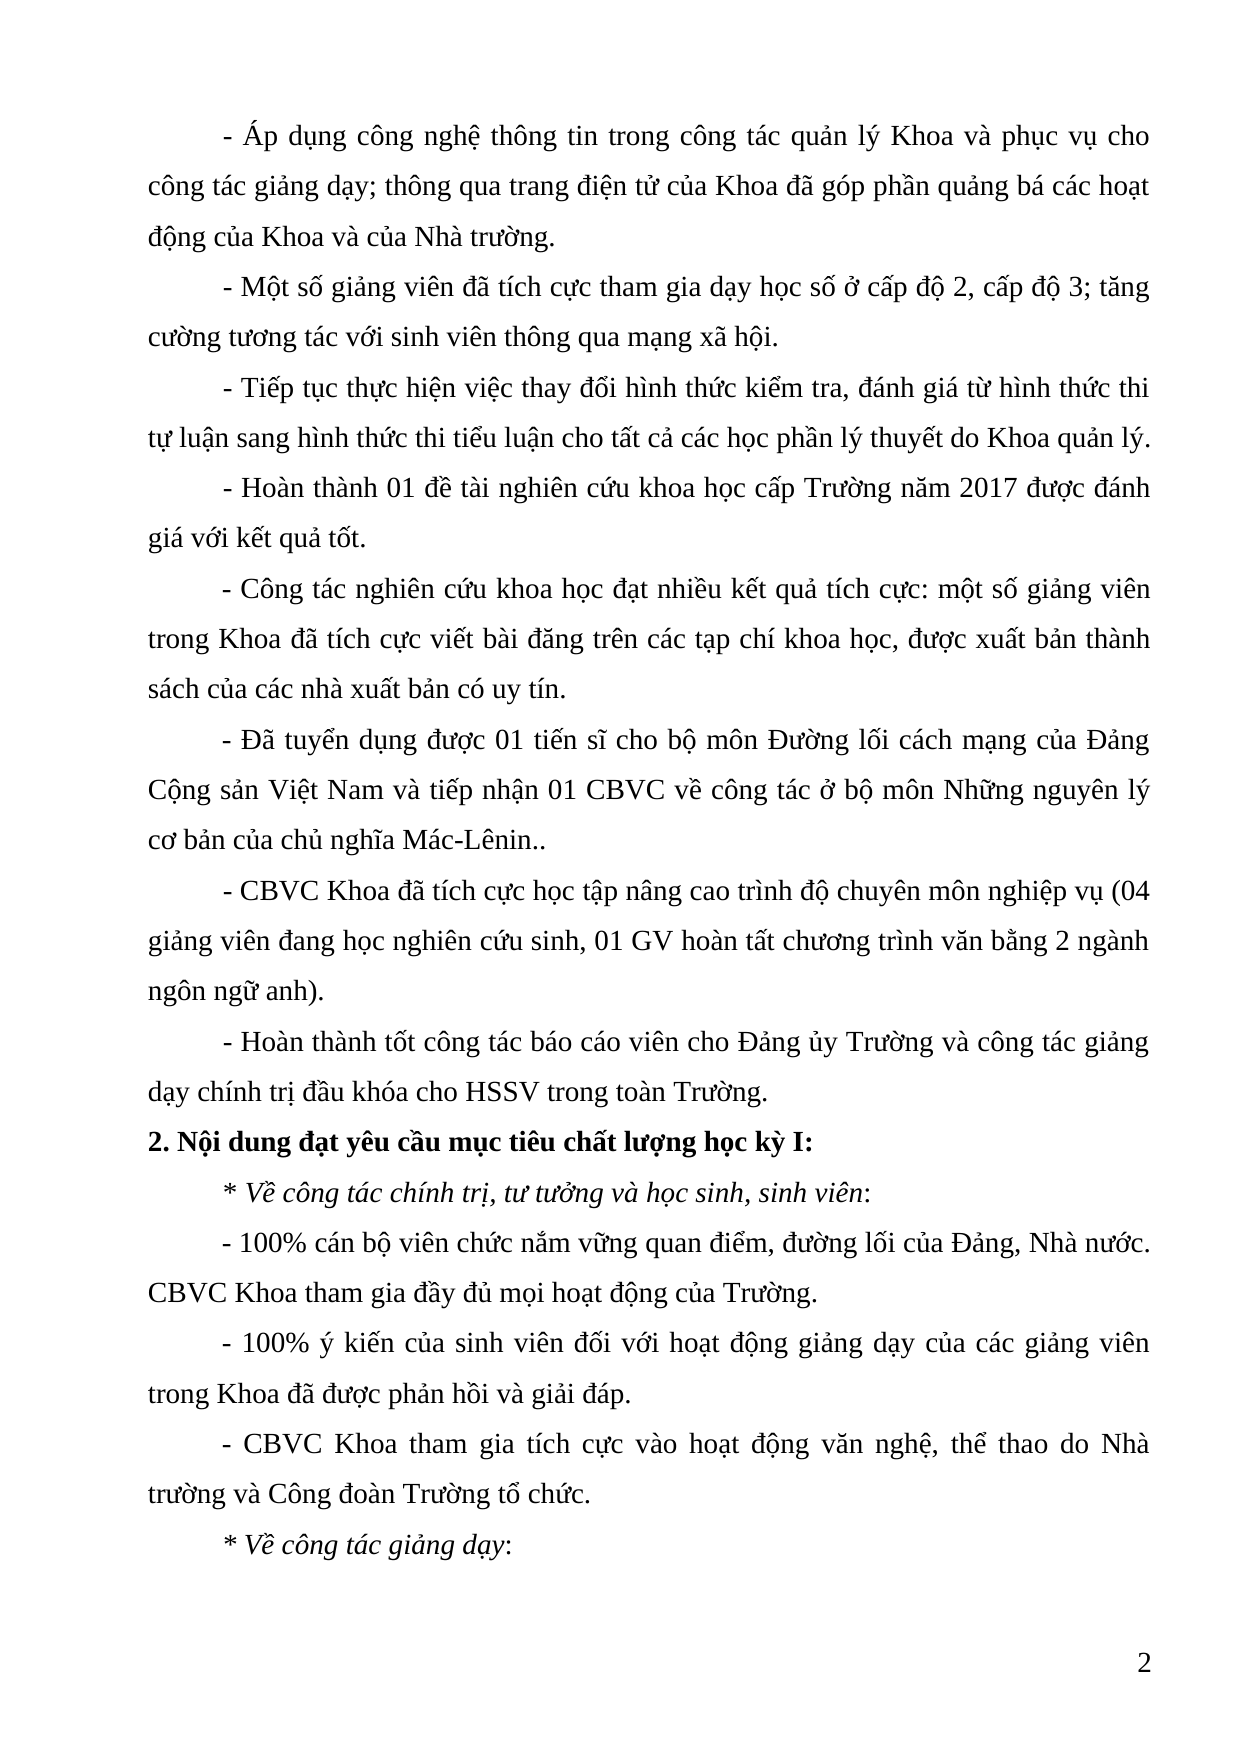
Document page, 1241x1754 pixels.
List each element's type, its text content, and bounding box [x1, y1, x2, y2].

text - Một số giảng viên đã tích cực tham gia dạy học số ở cấp độ 2, cấp độ 3; tăng cường tương tác với sinh viên thông qua mạng xã hội. [148, 269, 1152, 353]
text - Hoàn thành tốt công tác báo cáo viên cho Đảng ủy Trường và công tác giảng dạy chính trị đầu khóa cho HSSV trong toàn Trường. [148, 1024, 1152, 1108]
text - Công tác nghiên cứu khoa học đạt nhiều kết quả tích cực: một số giảng viên trong Khoa đã tích cực viết bài đăng trên các tạp chí khoa học, được xuất bản thành sách của các nhà xuất bản có uy tín. [148, 571, 1152, 705]
text - CBVC Khoa đã tích cực học tập nâng cao trình độ chuyên môn nghiệp vụ (04 giảng viên đang học nghiên cứu sinh, 01 GV hoàn tất chương trình văn bằng 2 ngành ngôn ngữ anh). [148, 873, 1152, 1007]
text - Áp dụng công nghệ thông tin trong công tác quản lý Khoa và phục vụ cho công tác giảng dạy; thông qua trang điện tử của Khoa đã góp phần quảng bá các hoạt động của Khoa và của Nhà trường. [148, 118, 1152, 252]
text 2. Nội dung đạt yêu cầu mục tiêu chất lượng học kỳ I: [148, 1124, 1152, 1158]
text * Về công tác giảng dạy: [174, 1527, 1152, 1560]
text - 100% ý kiến của sinh viên đối với hoạt động giảng dạy của các giảng viên trong Khoa đã được phản hồi và giải đáp. [148, 1326, 1152, 1409]
text - CBVC Khoa tham gia tích cực vào hoạt động văn nghệ, thể thao do Nhà trường và Công đoàn Trường tổ chức. [148, 1426, 1152, 1510]
text * Về công tác chính trị, tư tưởng và học sinh, sinh viên: [148, 1175, 1152, 1208]
text - Đã tuyển dụng được 01 tiến sĩ cho bộ môn Đường lối cách mạng của Đảng Cộng sản Việt Nam và tiếp nhận 01 CBVC về công tác ở bộ môn Những nguyên lý cơ bản của chủ nghĩa Mác-Lênin.. [148, 722, 1152, 856]
text - 100% cán bộ viên chức nắm vững quan điểm, đường lối của Đảng, Nhà nước. CBVC Khoa tham gia đầy đủ mọi hoạt động của Trường. [148, 1225, 1152, 1309]
text - Hoàn thành 01 đề tài nghiên cứu khoa học cấp Trường năm 2017 được đánh giá với kết quả tốt. [148, 470, 1152, 554]
text - Tiếp tục thực hiện việc thay đổi hình thức kiểm tra, đánh giá từ hình thức thi tự luận sang hình thức thi tiểu luận cho tất cả các học phần lý thuyết do Khoa quản lý. [148, 370, 1152, 453]
